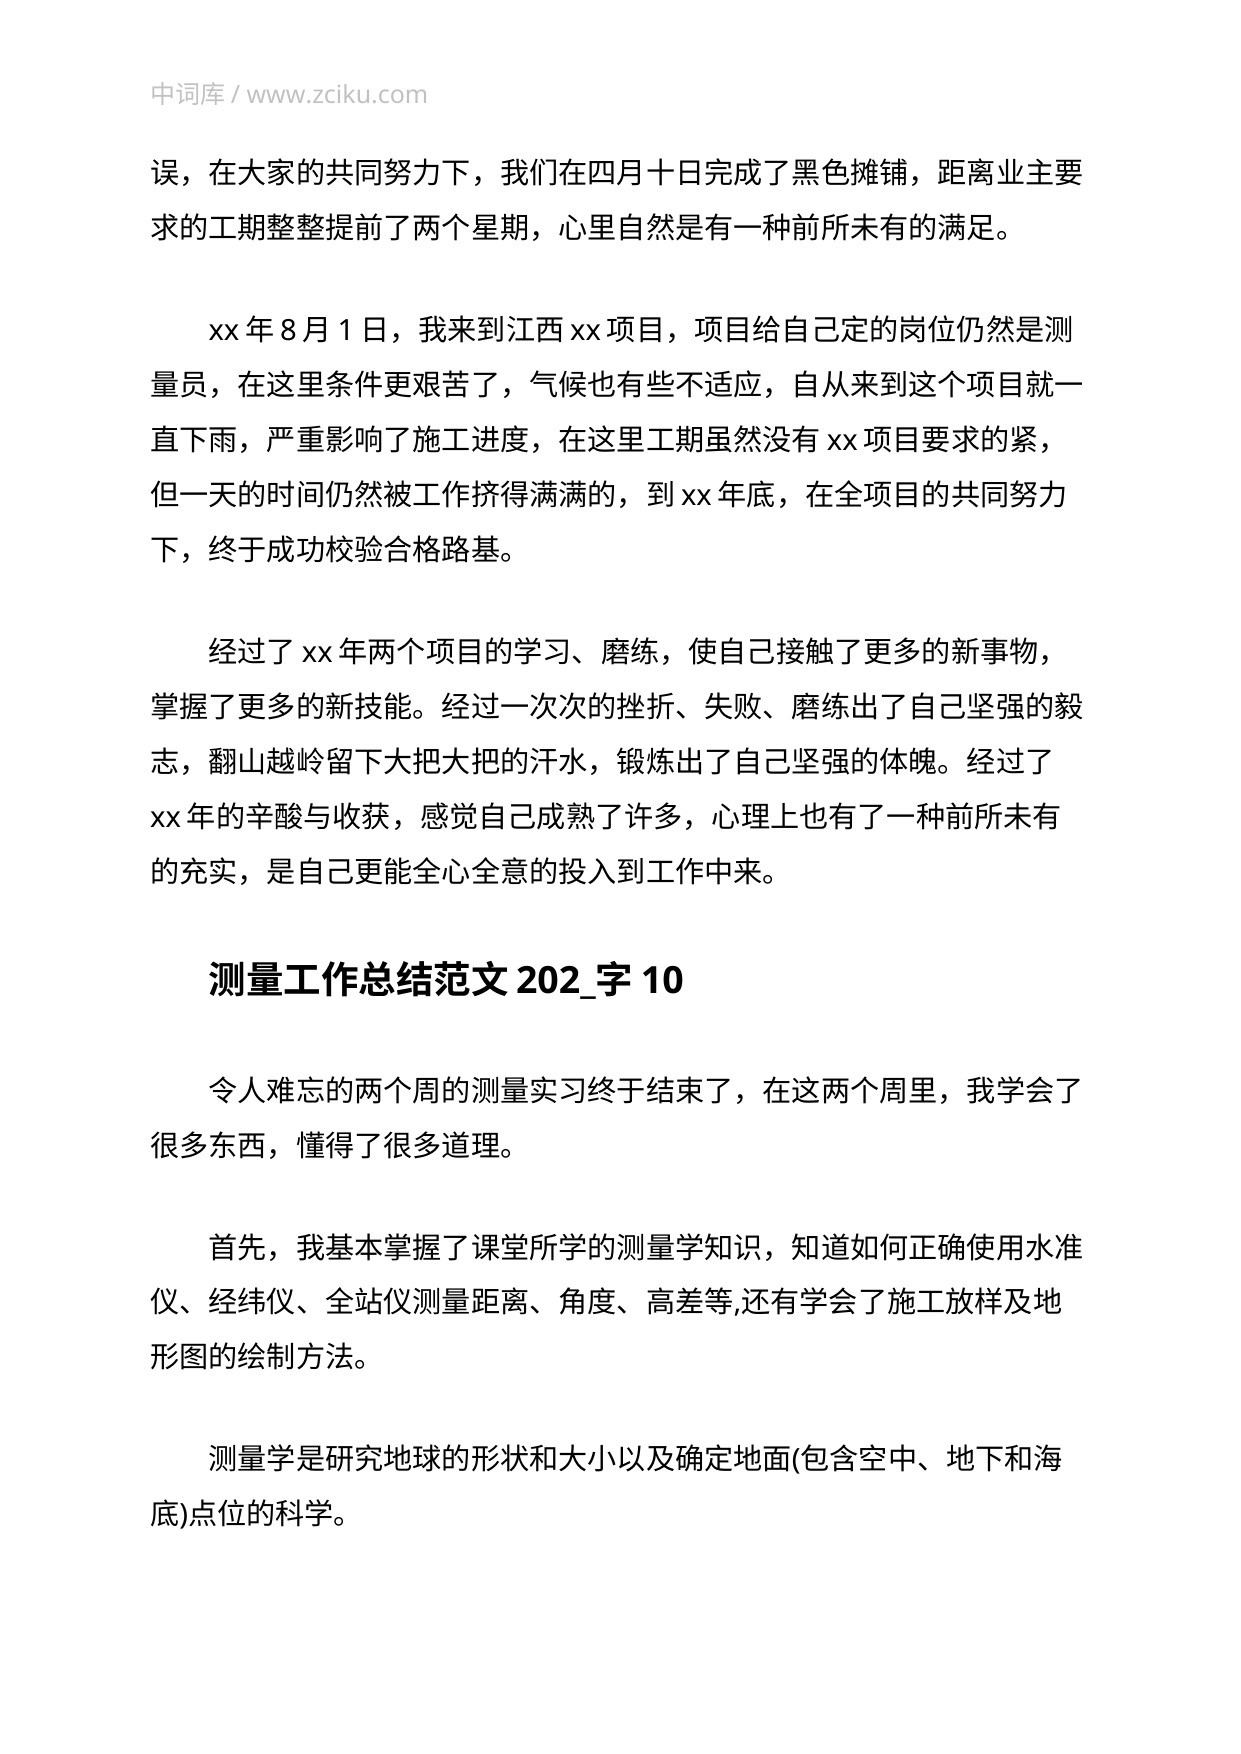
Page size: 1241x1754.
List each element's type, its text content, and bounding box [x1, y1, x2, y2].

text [150, 150, 1090, 247]
text 测量学是研究地球的形状和大小以及确定地面(包含空中、地下和海底)点位的科学。 [150, 1436, 1090, 1533]
text 经过了xx年两个项目的学习、磨练，使自己接触了更多的新事物，掌握了更多的新技能。经过一次次的挫折、失败、磨练出了自己坚强的毅志，翻山越岭留下大把大把的汗水，锻炼出了自己坚强的体魄。经过了xx年的辛酸与收获，感觉自己成熟了许多，心理上也有了一种前所未有的充实，是自己更能全心全意的投入到工作中来。 [150, 628, 1090, 890]
text 测量工作总结范文202_字10 [150, 950, 1090, 1004]
text 首先，我基本掌握了课堂所学的测量学知识，知道如何正确使用水准仪、经纬仪、全站仪测量距离、角度、高差等,还有学会了施工放样及地形图的绘制方法。 [150, 1224, 1090, 1376]
text 令人难忘的两个周的测量实习终于结束了，在这两个周里，我学会了很多东西，懂得了很多道理。 [150, 1067, 1090, 1165]
text xx年8月1日，我来到江西xx项目，项目给自己定的岗位仍然是测量员，在这里条件更艰苦了，气候也有些不适应，自从来到这个项目就一直下雨，严重影响了施工进度，在这里工期虽然没有xx项目要求的紧，但一天的时间仍然被工作挤得满满的，到xx年底，在全项目的共同努力下，终于成功校验合格路基。 [150, 307, 1090, 569]
